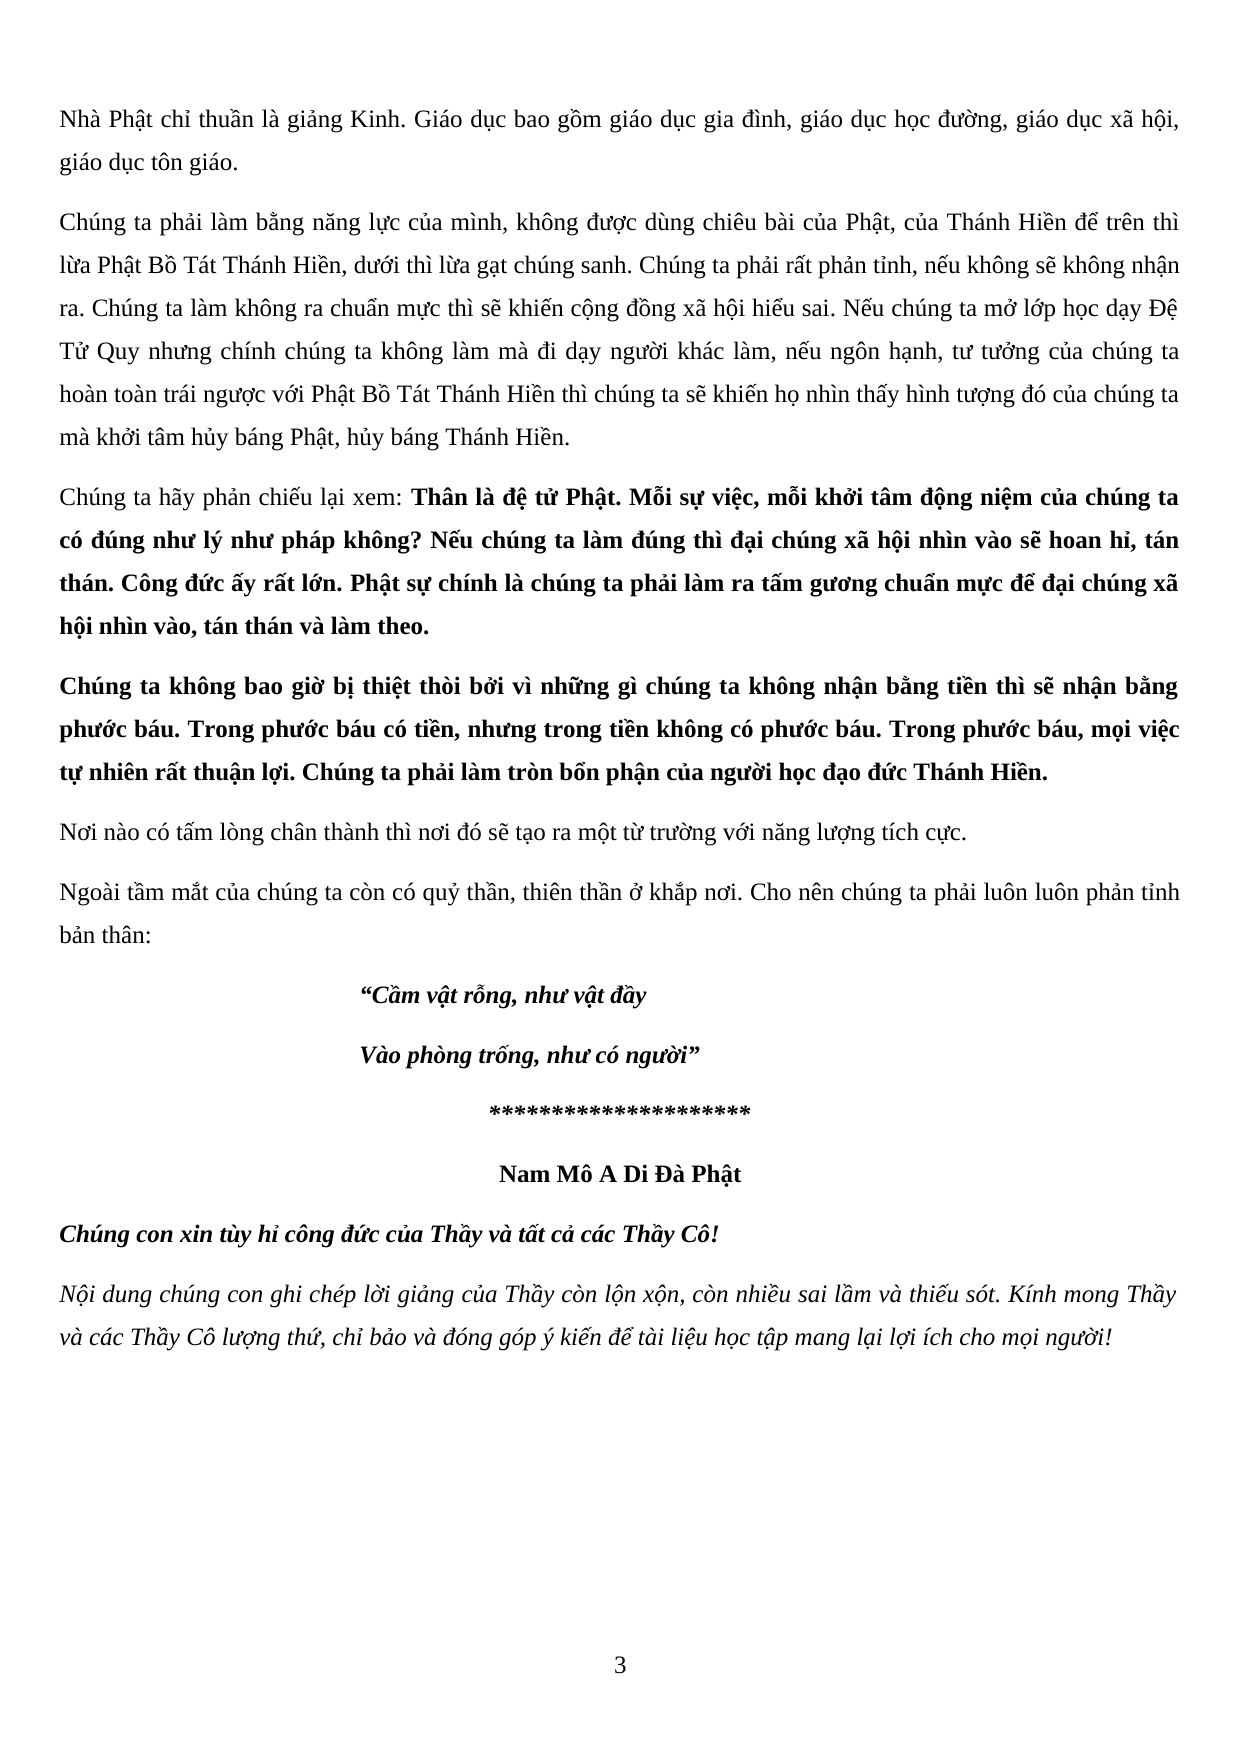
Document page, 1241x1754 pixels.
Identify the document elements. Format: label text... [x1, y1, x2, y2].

text Nội dung chúng con ghi chép lời giảng của Thầy còn lộn xộn, còn nhiều sai lầm và thiếu sót. Kính mong Thầy và các Thầy Cô lượng thứ, chỉ bảo và đóng góp ý kiến để tài liệu học tập mang lại lợi ích cho mọi người! [59, 1279, 1181, 1351]
text Chúng con xin tùy hỉ công đức của Thầy và tất cả các Thầy Cô! [59, 1219, 1181, 1248]
text ********************* [59, 1099, 1181, 1128]
text Chúng ta phải làm bằng năng lực của mình, không được dùng chiêu bài của Phật, của Thánh Hiền để trên thì lừa Phật Bồ Tát Thánh Hiền, dưới thì lừa gạt chúng sanh. Chúng ta phải rất phản tỉnh, nếu không sẽ không nhận ra. Chúng ta làm không ra chuẩn mực thì sẽ khiến cộng đồng xã hội hiểu sai. Nếu chúng ta mở lớp học dạy Đệ Tử Quy nhưng chính chúng ta không làm mà đi dạy người khác làm, nếu ngôn hạnh, tư tưởng của chúng ta hoàn toàn trái ngược với Phật Bồ Tát Thánh Hiền thì chúng ta sẽ khiến họ nhìn thấy hình tượng đó của chúng ta mà khởi tâm hủy báng Phật, hủy báng Thánh Hiền. [59, 207, 1181, 451]
text Nhà Phật chỉ thuần là giảng Kinh. Giáo dục bao gồm giáo dục gia đình, giáo dục học đường, giáo dục xã hội, giáo dục tôn giáo. [59, 104, 1181, 176]
text “Cầm vật rỗng, như vật đầy [359, 980, 1181, 1009]
text Nơi nào có tấm lòng chân thành thì nơi đó sẽ tạo ra một từ trường với năng lượng tích cực. [59, 817, 1181, 846]
text Chúng ta hãy phản chiếu lại xem: Thân là đệ tử Phật. Mỗi sự việc, mỗi khởi tâm động niệm của chúng ta có đúng như lý như pháp không? Nếu chúng ta làm đúng thì đại chúng xã hội nhìn vào sẽ hoan hỉ, tán thán. Công đức ấy rất lớn. Phật sự chính là chúng ta phải làm ra tấm gương chuẩn mực để đại chúng xã hội nhìn vào, tán thán và làm theo. [59, 482, 1181, 640]
text Chúng ta không bao giờ bị thiệt thòi bởi vì những gì chúng ta không nhận bằng tiền thì sẽ nhận bằng phước báu. Trong phước báu có tiền, nhưng trong tiền không có phước báu. Trong phước báu, mọi việc tự nhiên rất thuận lợi. Chúng ta phải làm tròn bổn phận của người học đạo đức Thánh Hiền. [59, 671, 1181, 786]
text Nam Mô A Di Đà Phật [59, 1159, 1181, 1188]
text Vào phòng trống, như có người” [359, 1040, 1181, 1068]
text Ngoài tầm mắt của chúng ta còn có quỷ thần, thiên thần ở khắp nơi. Cho nên chúng ta phải luôn luôn phản tỉnh bản thân: [59, 877, 1181, 949]
